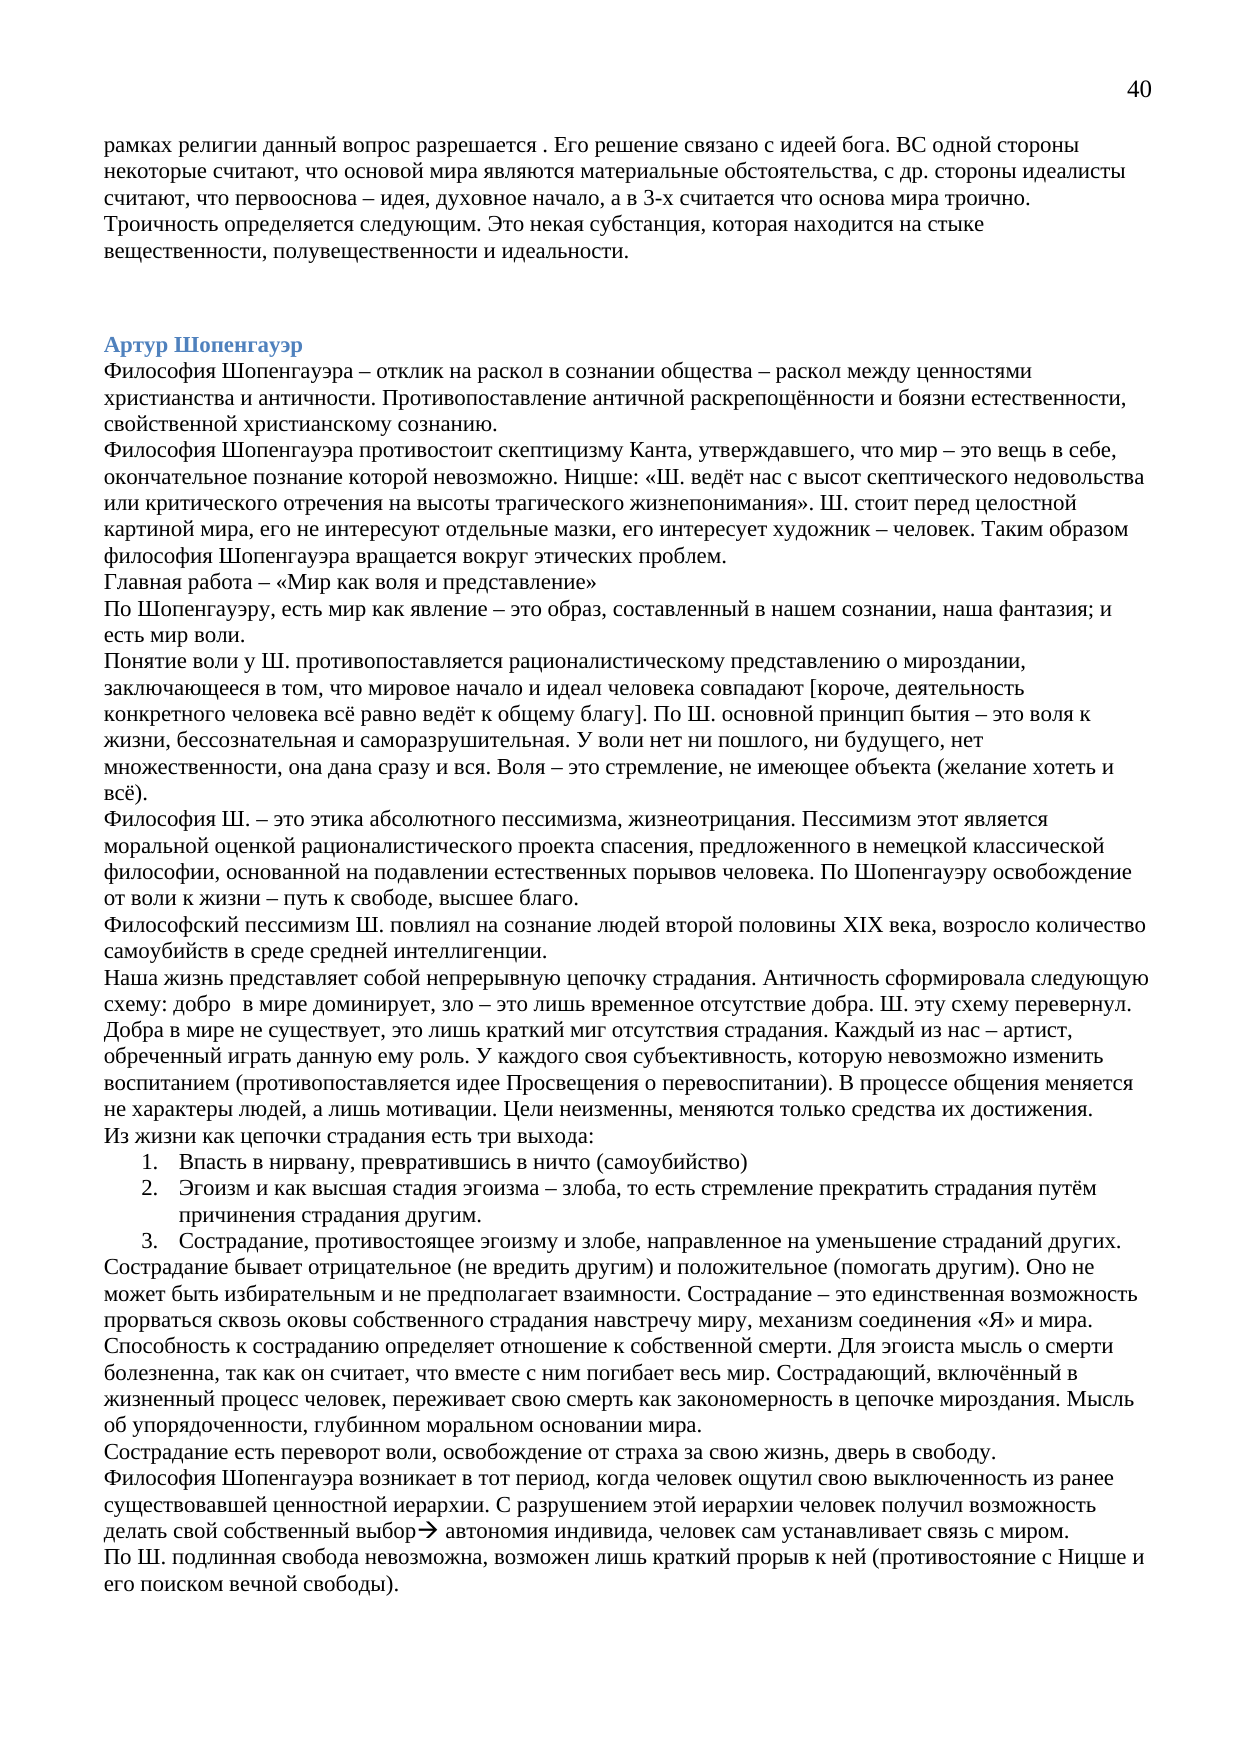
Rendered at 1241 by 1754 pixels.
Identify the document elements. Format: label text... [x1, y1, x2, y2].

text По Ш. подлинная свобода невозможна, возможен лишь краткий прорыв к ней (противостояние с Ницше и его поиском вечной свободы). [103, 1543, 1152, 1596]
text Сострадание есть переворот воли, освобождение от страха за свою жизнь, дверь в свободу. [103, 1438, 1152, 1464]
text Философия Шопенгауэра – отклик на раскол в сознании общества – раскол между ценностями христианства и античности. Противопоставление античной раскрепощённости и боязни естественности, свойственной христианскому сознанию. [103, 357, 1152, 436]
text Сострадание бывает отрицательное (не вредить другим) и положительное (помогать другим). Оно не может быть избирательным и не предполагает взаимности. Сострадание – это единственная возможность прорваться сквозь оковы собственного страдания навстречу миру, механизм соединения «Я» и мира. [103, 1253, 1152, 1332]
text Наша жизнь представляет собой непрерывную цепочку страдания. Античность сформировала следующую схему: добро в мире доминирует, зло – это лишь временное отсутствие добра. Ш. эту схему перевернул. Добра в мире не существует, это лишь краткий миг отсутствия страдания. Каждый из нас – артист, обреченный играть данную ему роль. У каждого своя субъективность, которую невозможно изменить воспитанием (противопоставляется идее Просвещения о перевоспитании). В процессе общения меняется не характеры людей, а лишь мотивации. Цели неизменны, меняются только средства их достижения. [103, 963, 1152, 1122]
list Эгоизм и как высшая стадия эгоизма – злоба, то есть стремление прекратить страдания путём причинения страдания другим. [141, 1174, 1152, 1227]
text Способность к состраданию определяет отношение к собственной смерти. Для эгоиста мысль о смерти болезненна, так как он считает, что вместе с ним погибает весь мир. Сострадающий, включённый в жизненный процесс человек, переживает свою смерть как закономерность в цепочке мироздания. Мысль об упорядоченности, глубинном моральном основании мира. [103, 1332, 1152, 1438]
text Философия Ш. – это этика абсолютного пессимизма, жизнеотрицания. Пессимизм этот является моральной оценкой рационалистического проекта спасения, предложенного в немецкой классической философии, основанной на подавлении естественных порывов человека. По Шопенгауэру освобождение от воли к жизни – путь к свободе, высшее благо. [103, 805, 1152, 911]
list Впасть в нирвану, превратившись в ничто (самоубийство) [141, 1148, 1152, 1174]
subtitle Артур Шопенгауэр [103, 331, 1152, 357]
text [103, 131, 1152, 263]
text Понятие воли у Ш. противопоставляется рационалистическому представлению о мироздании, заключающееся в том, что мировое начало и идеал человека совпадают [короче, деятельность конкретного человека всё равно ведёт к общему благу]. По Ш. основной принцип бытия – это воля к жизни, бессознательная и саморазрушительная. У воли нет ни пошлого, ни будущего, нет множественности, она дана сразу и вся. Воля – это стремление, не имеющее объекта (желание хотеть и всё). [103, 647, 1152, 805]
text Философский пессимизм Ш. повлиял на сознание людей второй половины XIX века, возросло количество самоубийств в среде средней интеллигенции. [103, 911, 1152, 963]
text Из жизни как цепочки страдания есть три выхода: [103, 1122, 1152, 1148]
text По Шопенгауэру, есть мир как явление – это образ, составленный в нашем сознании, наша фантазия; и есть мир воли. [103, 594, 1152, 647]
text Философия Шопенгауэра возникает в тот период, когда человек ощутил свою выключенность из ранее существовавшей ценностной иерархии. С разрушением этой иерархии человек получил возможность делать свой собственный выбор автономия индивида, человек сам устанавливает связь с миром. [103, 1464, 1152, 1543]
list Сострадание, противостоящее эгоизму и злобе, направленное на уменьшение страданий других. [141, 1227, 1152, 1253]
text Философия Шопенгауэра противостоит скептицизму Канта, утверждавшего, что мир – это вещь в себе, окончательное познание которой невозможно. Ницше: «Ш. ведёт нас с высот скептического недовольства или критического отречения на высоты трагического жизнепонимания». Ш. стоит перед целостной картиной мира, его не интересуют отдельные мазки, его интересует художник – человек. Таким образом философия Шопенгауэра вращается вокруг этических проблем. [103, 436, 1152, 568]
text Главная работа – «Мир как воля и представление» [103, 568, 1152, 594]
